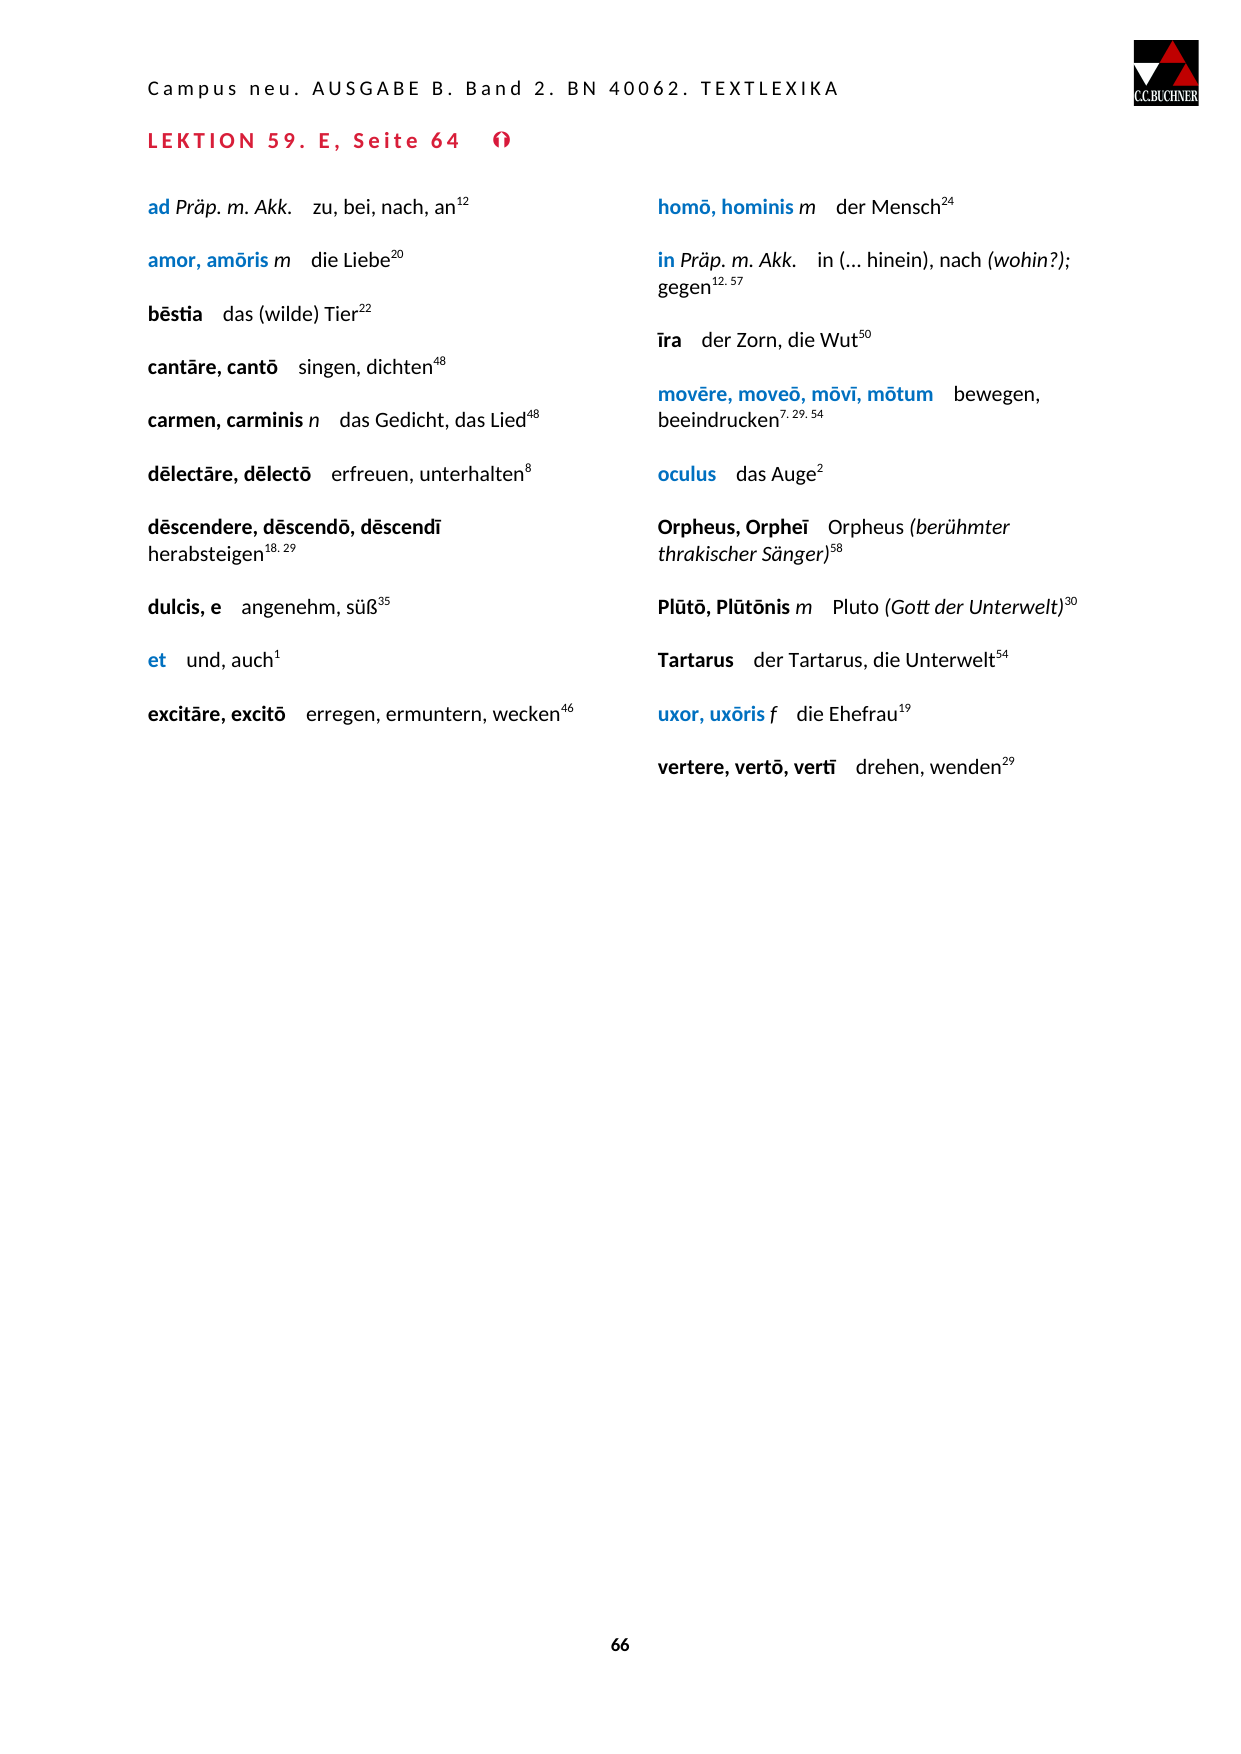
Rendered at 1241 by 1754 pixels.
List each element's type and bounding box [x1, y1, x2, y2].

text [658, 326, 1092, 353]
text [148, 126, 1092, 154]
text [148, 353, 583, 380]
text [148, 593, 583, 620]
picture [1133, 40, 1199, 106]
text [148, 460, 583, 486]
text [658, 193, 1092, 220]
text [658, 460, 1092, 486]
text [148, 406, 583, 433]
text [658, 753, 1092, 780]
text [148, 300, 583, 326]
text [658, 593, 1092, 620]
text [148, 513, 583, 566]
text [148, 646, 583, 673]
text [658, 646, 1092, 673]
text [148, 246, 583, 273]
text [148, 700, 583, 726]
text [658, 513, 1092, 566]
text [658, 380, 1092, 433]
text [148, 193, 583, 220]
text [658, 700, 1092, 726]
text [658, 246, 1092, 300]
